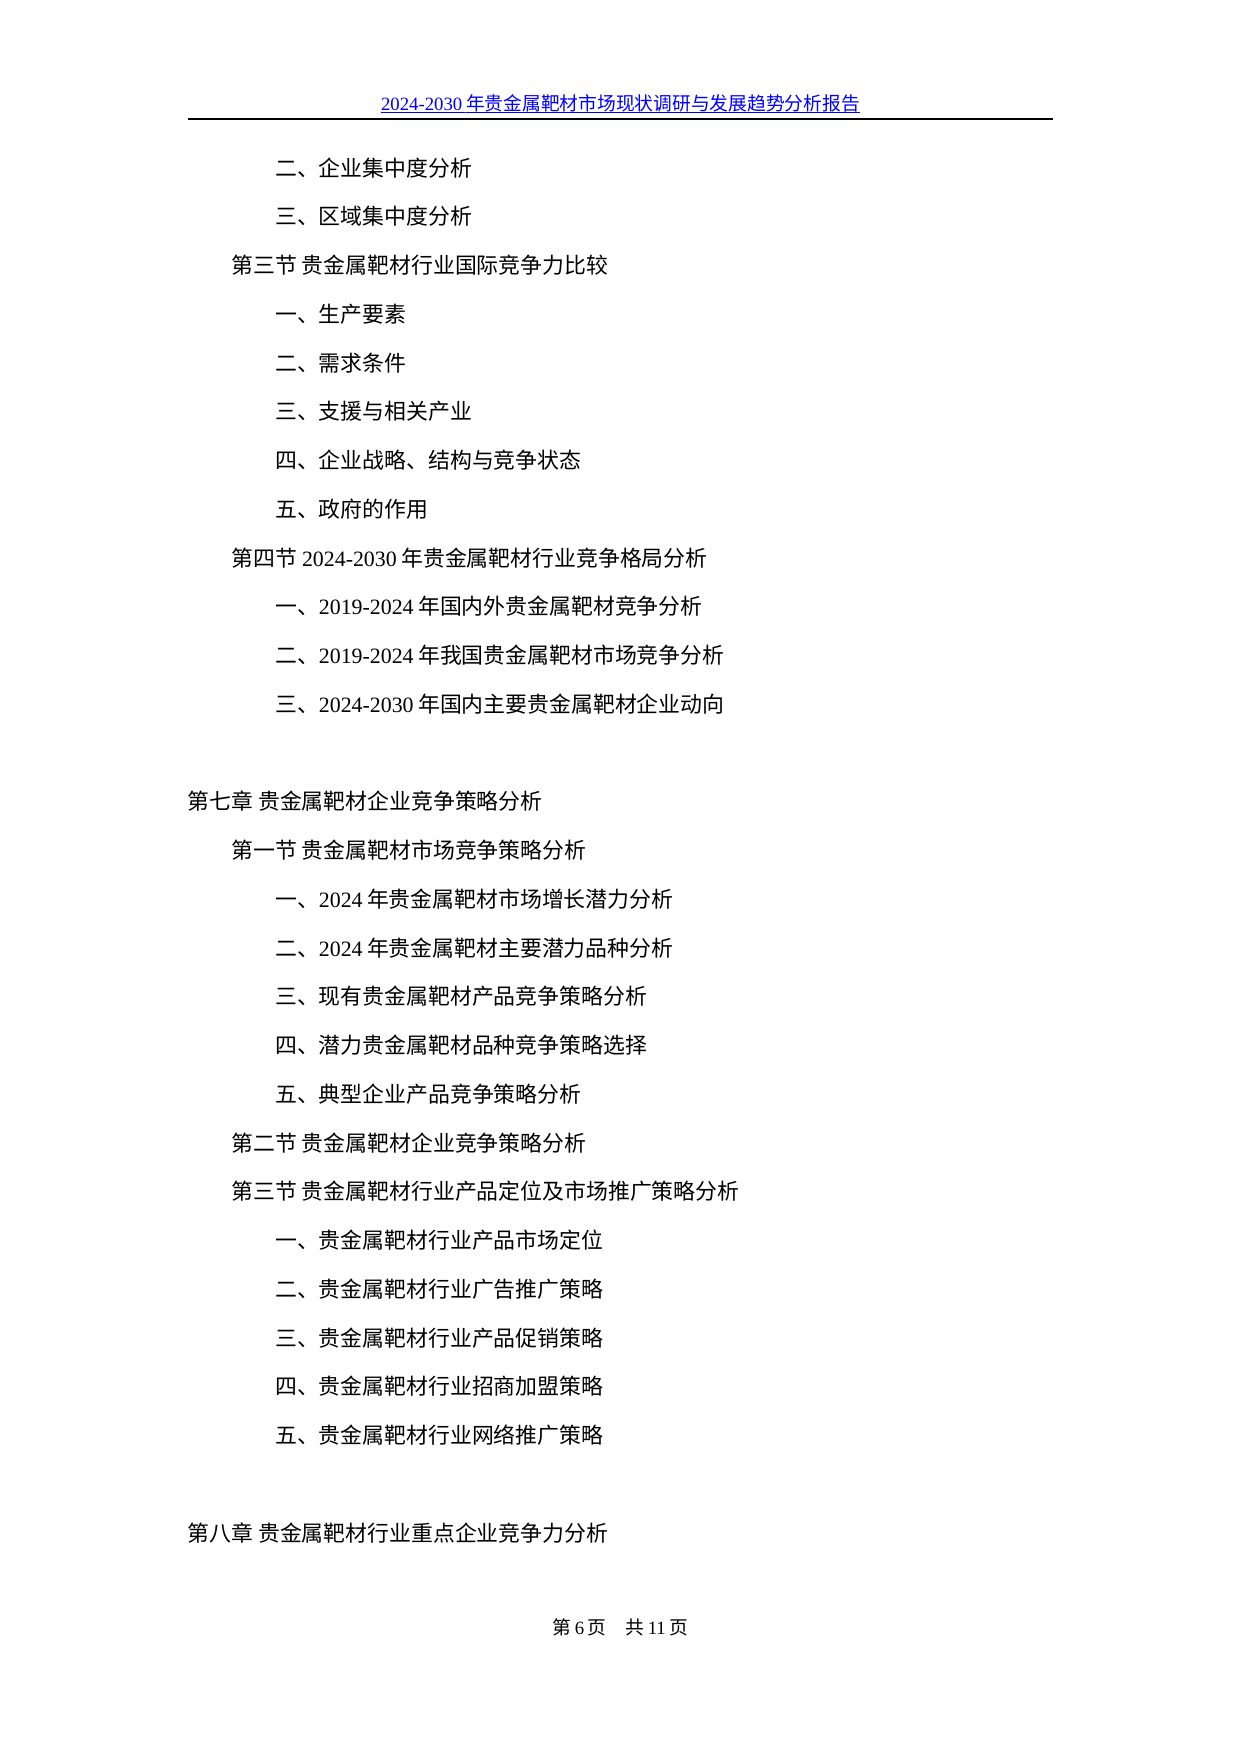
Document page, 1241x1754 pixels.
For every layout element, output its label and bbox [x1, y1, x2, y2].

text [187, 150, 1053, 1548]
